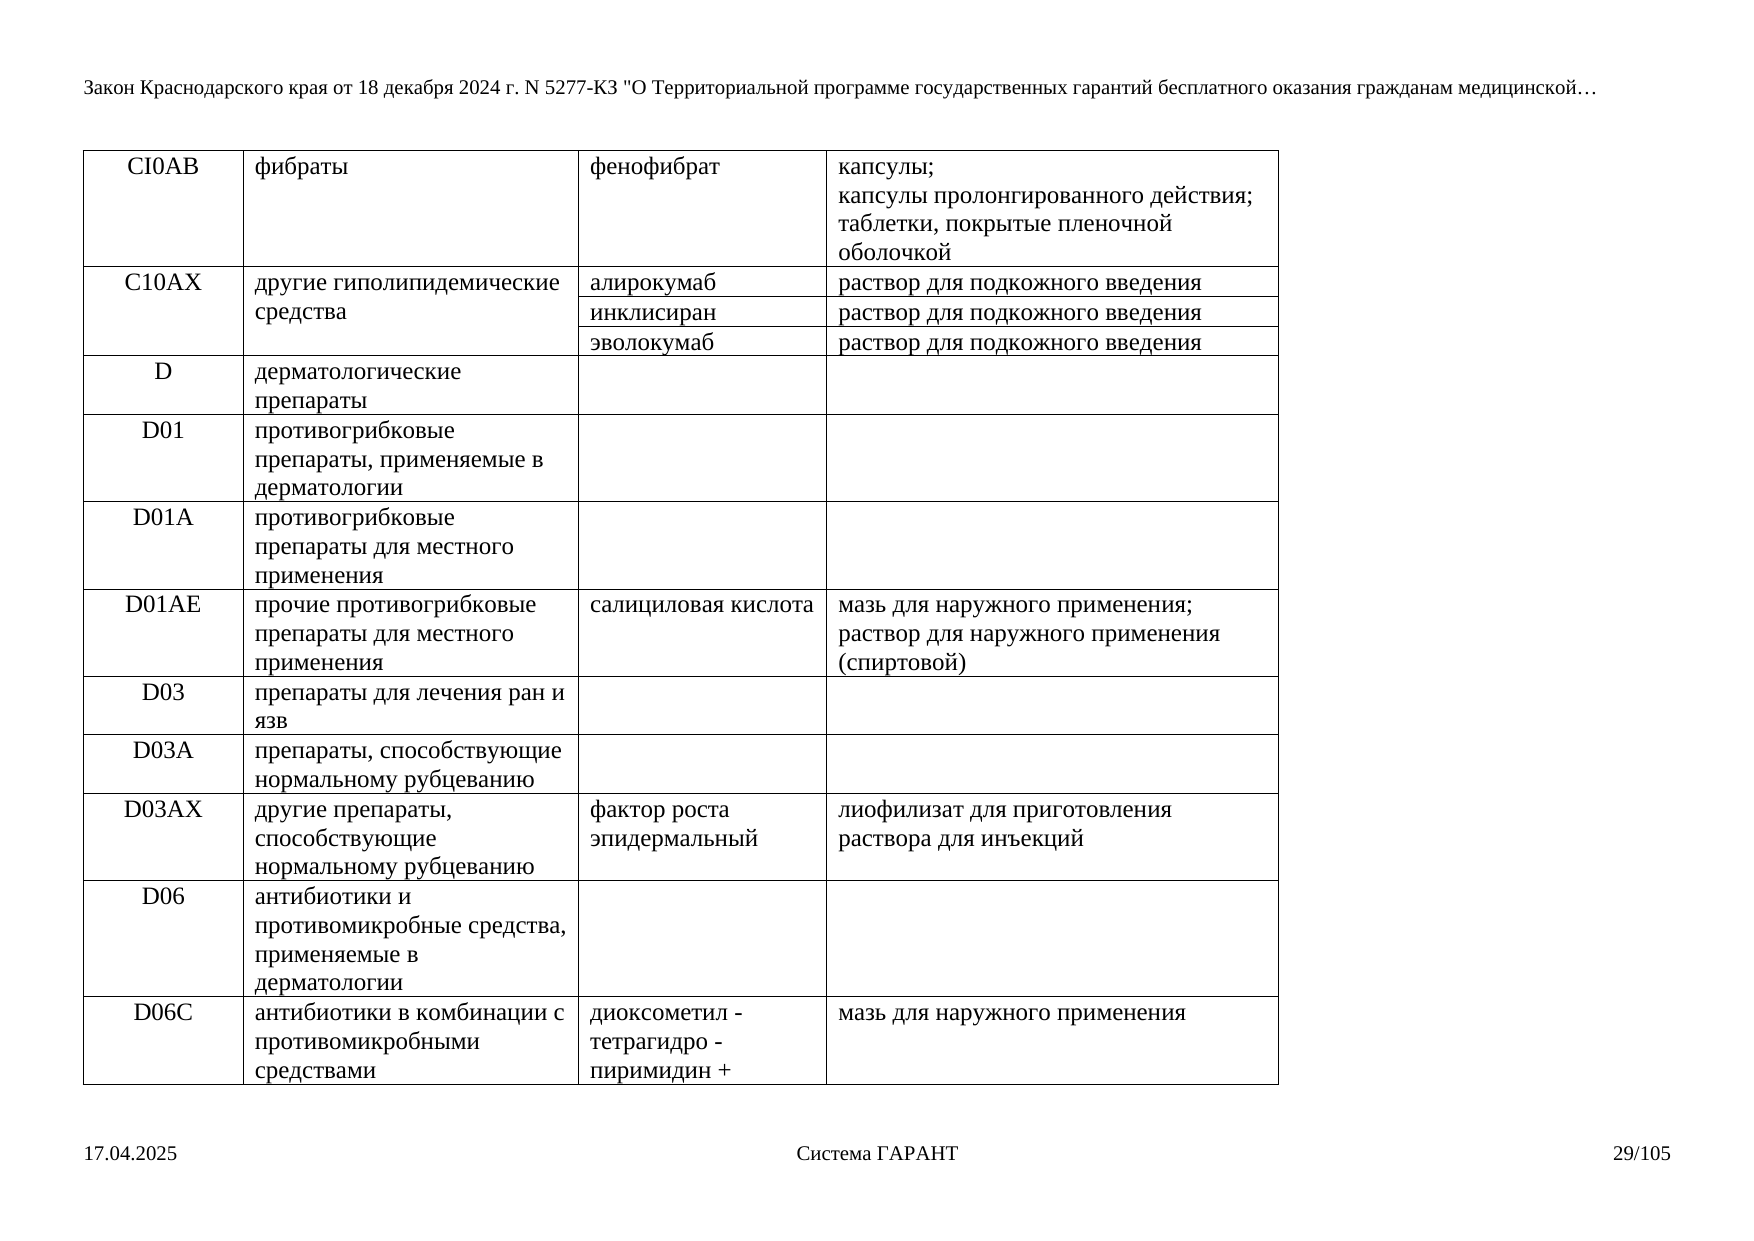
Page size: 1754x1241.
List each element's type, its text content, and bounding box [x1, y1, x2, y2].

table_cell другие гиполипидемические средства [244, 267, 578, 355]
table_cell D06C [84, 997, 243, 1083]
table_cell [579, 502, 826, 588]
table_cell противогрибковые препараты, применяемые в дерматологии [244, 415, 578, 501]
table_cell D01AE [84, 590, 243, 676]
table_cell [579, 735, 826, 793]
table_cell эволокумаб [579, 327, 826, 355]
table_cell [827, 677, 1278, 734]
table_cell [579, 881, 826, 996]
table_cell [827, 735, 1278, 793]
table_cell [579, 677, 826, 734]
table_cell раствор для подкожного введения [827, 327, 1278, 355]
table_cell фактор роста эпидермальный [579, 794, 826, 880]
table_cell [579, 997, 826, 1083]
table_cell фенофибрат [579, 151, 826, 266]
table_cell [579, 356, 826, 414]
table_cell раствор для подкожного введения [827, 267, 1278, 296]
table_cell D [84, 356, 243, 414]
table_cell D06 [84, 881, 243, 996]
table_cell препараты, способствующие нормальному рубцеванию [244, 735, 578, 793]
table_cell салициловая кислота [579, 590, 826, 676]
table_cell CI0AB [84, 151, 243, 266]
table_cell [827, 356, 1278, 414]
table_cell лиофилизат для приготовления раствора для инъекций [827, 794, 1278, 880]
table_cell мазь для наружного применения; раствор для наружного применения (спиртовой) [827, 590, 1278, 676]
table_cell инклисиран [579, 297, 826, 326]
table_cell D03AX [84, 794, 243, 880]
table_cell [244, 997, 578, 1083]
table_cell другие препараты, способствующие нормальному рубцеванию [244, 794, 578, 880]
table_cell антибиотики и противомикробные средства, применяемые в дерматологии [244, 881, 578, 996]
table_cell раствор для подкожного введения [827, 297, 1278, 326]
table_cell [827, 415, 1278, 501]
table_cell препараты для лечения ран и язв [244, 677, 578, 734]
table_cell фибраты [244, 151, 578, 266]
table_cell дерматологические препараты [244, 356, 578, 414]
table_cell D03A [84, 735, 243, 793]
table_cell [827, 502, 1278, 588]
table_cell D03 [84, 677, 243, 734]
table_cell капсулы; капсулы пролонгированного действия; таблетки, покрытые пленочной оболочкой [827, 151, 1278, 266]
table_cell [579, 415, 826, 501]
table_cell алирокумаб [579, 267, 826, 296]
table_cell D01 [84, 415, 243, 501]
table_cell [827, 881, 1278, 996]
table_cell прочие противогрибковые препараты для местного применения [244, 590, 578, 676]
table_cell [827, 997, 1278, 1083]
table_cell противогрибковые препараты для местного применения [244, 502, 578, 588]
table_cell D01A [84, 502, 243, 588]
table_cell С10АХ [84, 267, 243, 355]
